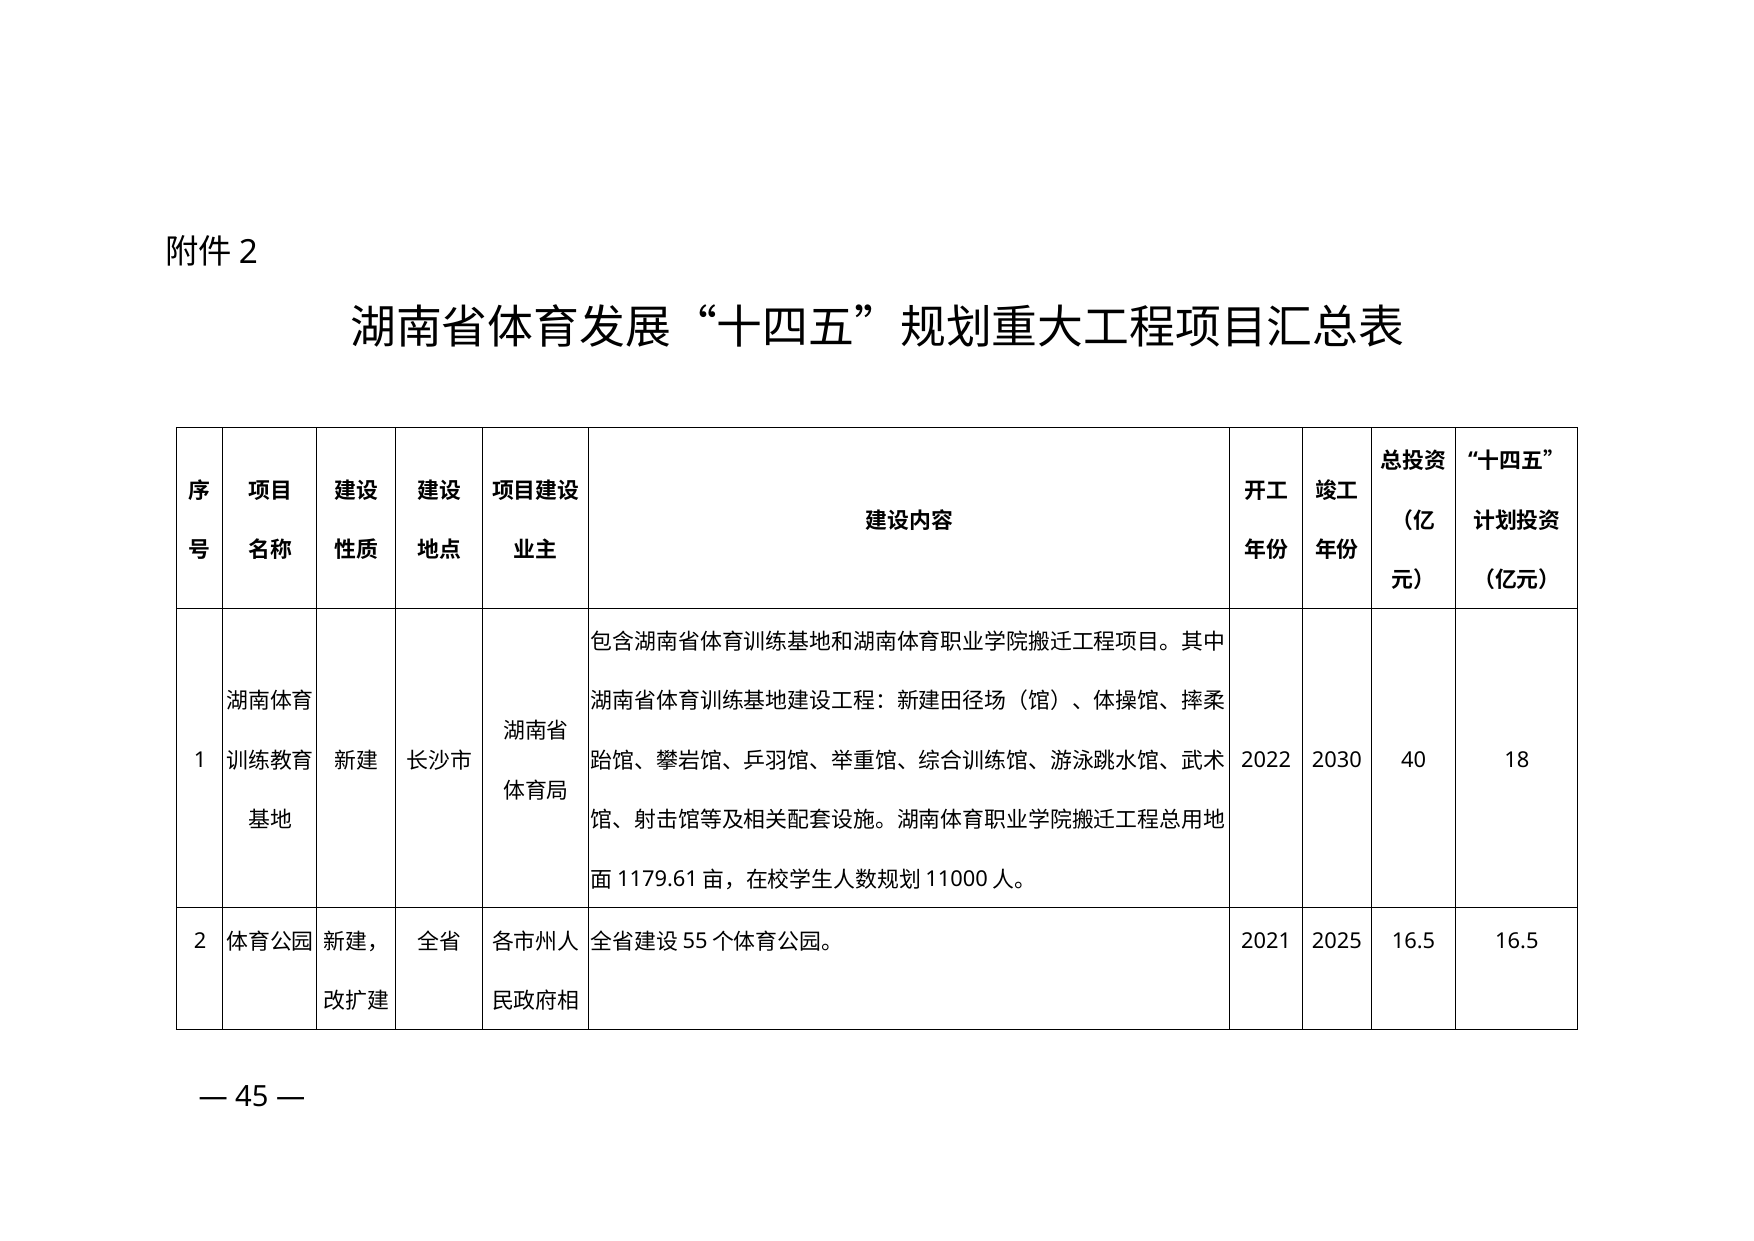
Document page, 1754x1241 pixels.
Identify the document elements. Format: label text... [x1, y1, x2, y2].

table_cell 各市州人民政府相关部门 [483, 908, 588, 1028]
table_cell 体育公园 [223, 908, 316, 1028]
table_cell 新建 [317, 609, 395, 907]
table_header 开工 年份 [1230, 428, 1302, 608]
table_cell 40 [1372, 609, 1455, 907]
table_cell 18 [1456, 609, 1577, 907]
table_header “十四五” 计划投资 （亿元） [1456, 428, 1577, 608]
table_header 序 号 [177, 428, 222, 608]
table_cell 2 [177, 908, 222, 1028]
table_cell 2021 [1230, 908, 1302, 1028]
table_cell 湖南省 体育局 [483, 609, 588, 907]
table_cell 1 [177, 609, 222, 907]
table_header 竣工 年份 [1303, 428, 1371, 608]
table_cell 全省建设55个体育公园。 [589, 908, 1229, 1028]
table_cell 长沙市 [396, 609, 482, 907]
table_header 建设内容 [589, 428, 1229, 608]
table_cell 2022 [1230, 609, 1302, 907]
table_header 项目 名称 [223, 428, 316, 608]
table_header 建设 性质 [317, 428, 395, 608]
table_header 建设 地点 [396, 428, 482, 608]
text 湖南省体育发展“十四五”规划重大工程项目汇总表 [165, 278, 1588, 368]
table_cell 全省 [396, 908, 482, 1028]
table_cell 2030 [1303, 609, 1371, 907]
table_cell 16.5 [1372, 908, 1455, 1028]
table_header 项目建设 业主 [483, 428, 588, 608]
table_cell 包含湖南省体育训练基地和湖南体育职业学院搬迁工程项目。其中湖南省体育训练基地建设工程：新建田径场（馆）、体操馆、摔柔跆馆、攀岩馆、乒羽馆、举重馆、综合训练馆、游泳跳水馆、武术馆、射击馆等及相关配套设施。湖南体育职业学院搬迁工程总用地面1179.61亩，在校学生人数规划11000人。 [589, 609, 1229, 907]
table_header 总投资 （亿元） [1372, 428, 1455, 608]
table_cell 新建， 改扩建 [317, 908, 395, 1028]
text 附件2 [165, 219, 1588, 278]
table_cell 16.5 [1456, 908, 1577, 1028]
table_cell 湖南体育 训练教育 基地 [223, 609, 316, 907]
table_cell 2025 [1303, 908, 1371, 1028]
